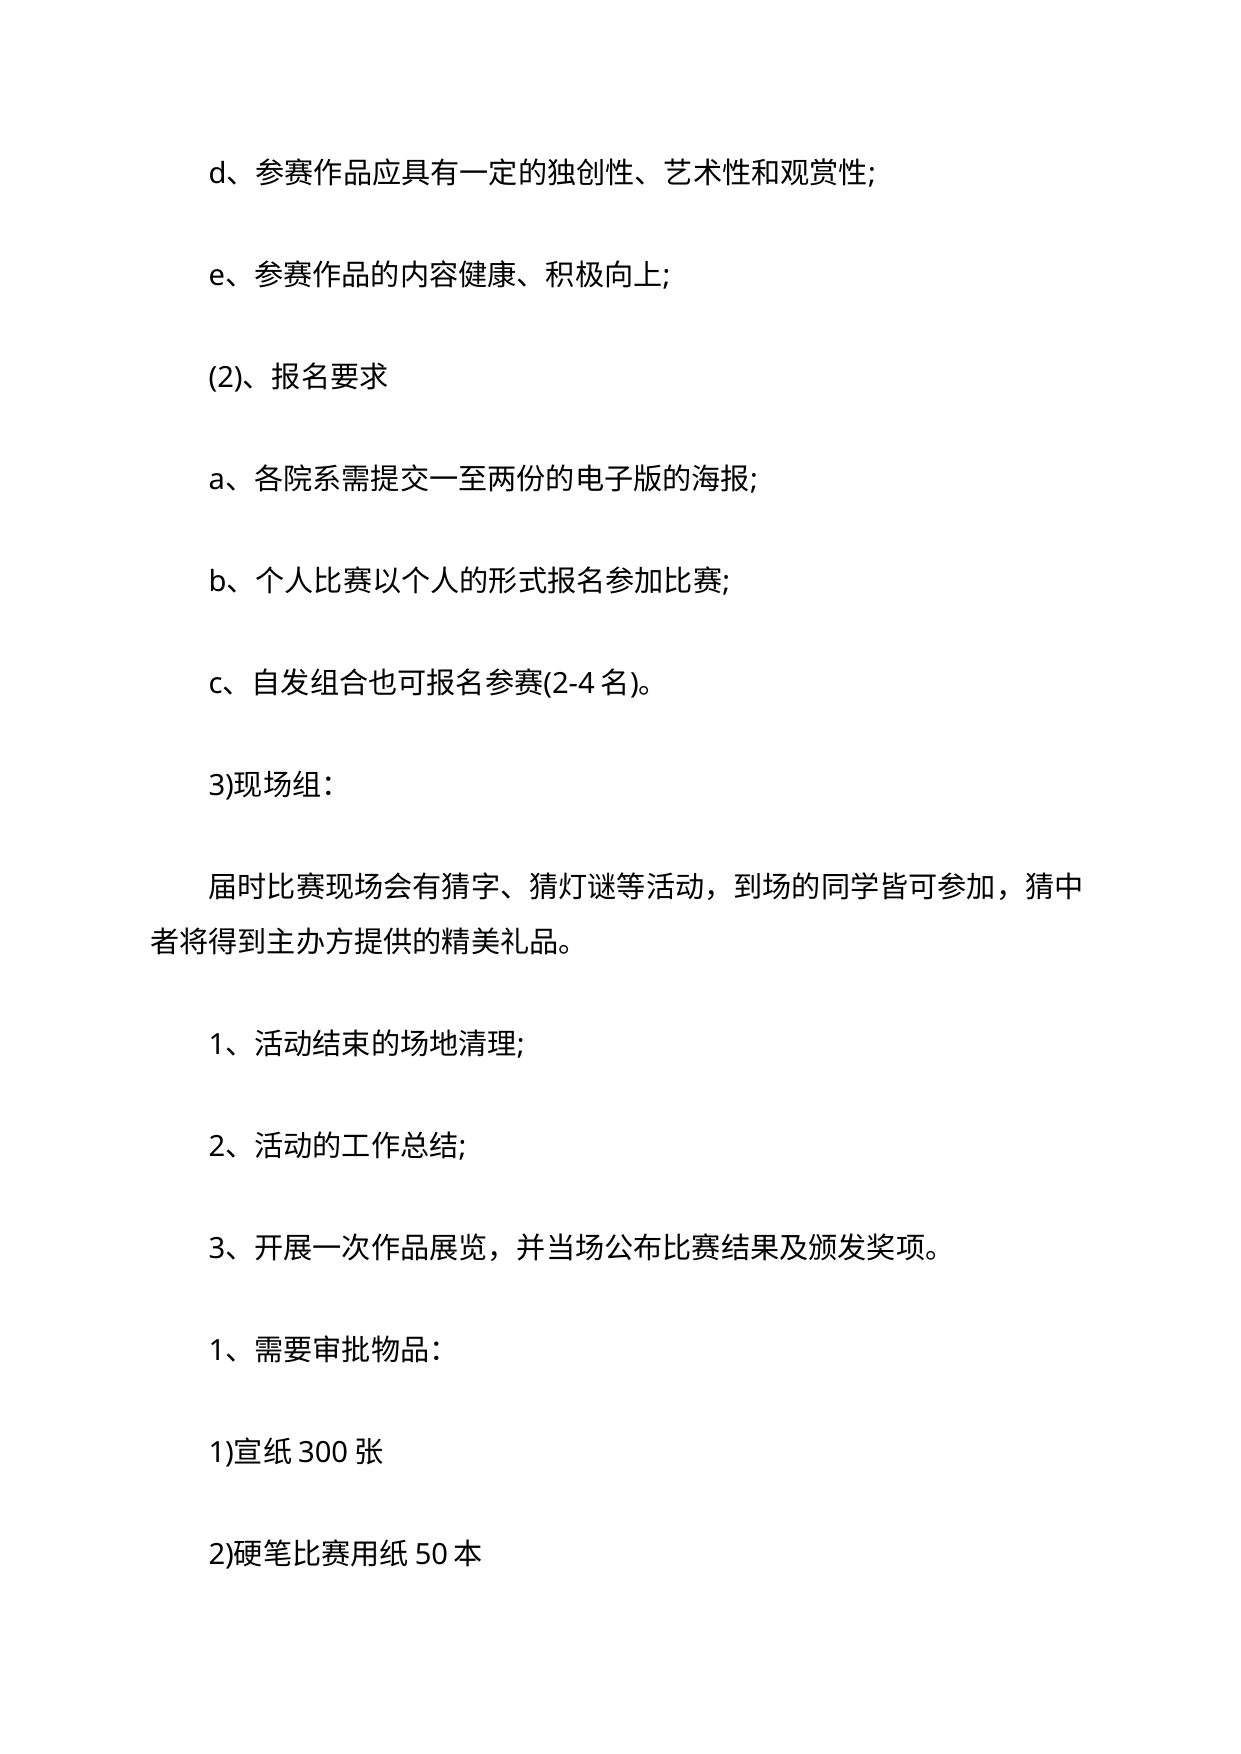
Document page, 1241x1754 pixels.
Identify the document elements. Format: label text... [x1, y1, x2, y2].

text b、个人比赛以个人的形式报名参加比赛; [150, 558, 1090, 600]
text c、自发组合也可报名参赛(2-4名)。 [150, 660, 1090, 702]
text e、参赛作品的内容健康、积极向上; [150, 252, 1090, 294]
text 3)现场组： [150, 762, 1090, 804]
text 2、活动的工作总结; [150, 1122, 1090, 1165]
text a、各院系需提交一至两份的电子版的海报; [150, 456, 1090, 498]
text (2)、报名要求 [150, 354, 1090, 396]
text 1、活动结束的场地清理; [150, 1021, 1090, 1063]
text 届时比赛现场会有猜字、猜灯谜等活动，到场的同学皆可参加，猜中者将得到主办方提供的精美礼品。 [150, 864, 1090, 961]
text 1、需要审批物品： [150, 1326, 1090, 1369]
text d、参赛作品应具有一定的独创性、艺术性和观赏性; [150, 150, 1090, 192]
text 1)宣纸300张 [150, 1428, 1090, 1471]
text 2)硬笔比赛用纸50本 [150, 1530, 1090, 1573]
text 3、开展一次作品展览，并当场公布比赛结果及颁发奖项。 [150, 1224, 1090, 1267]
